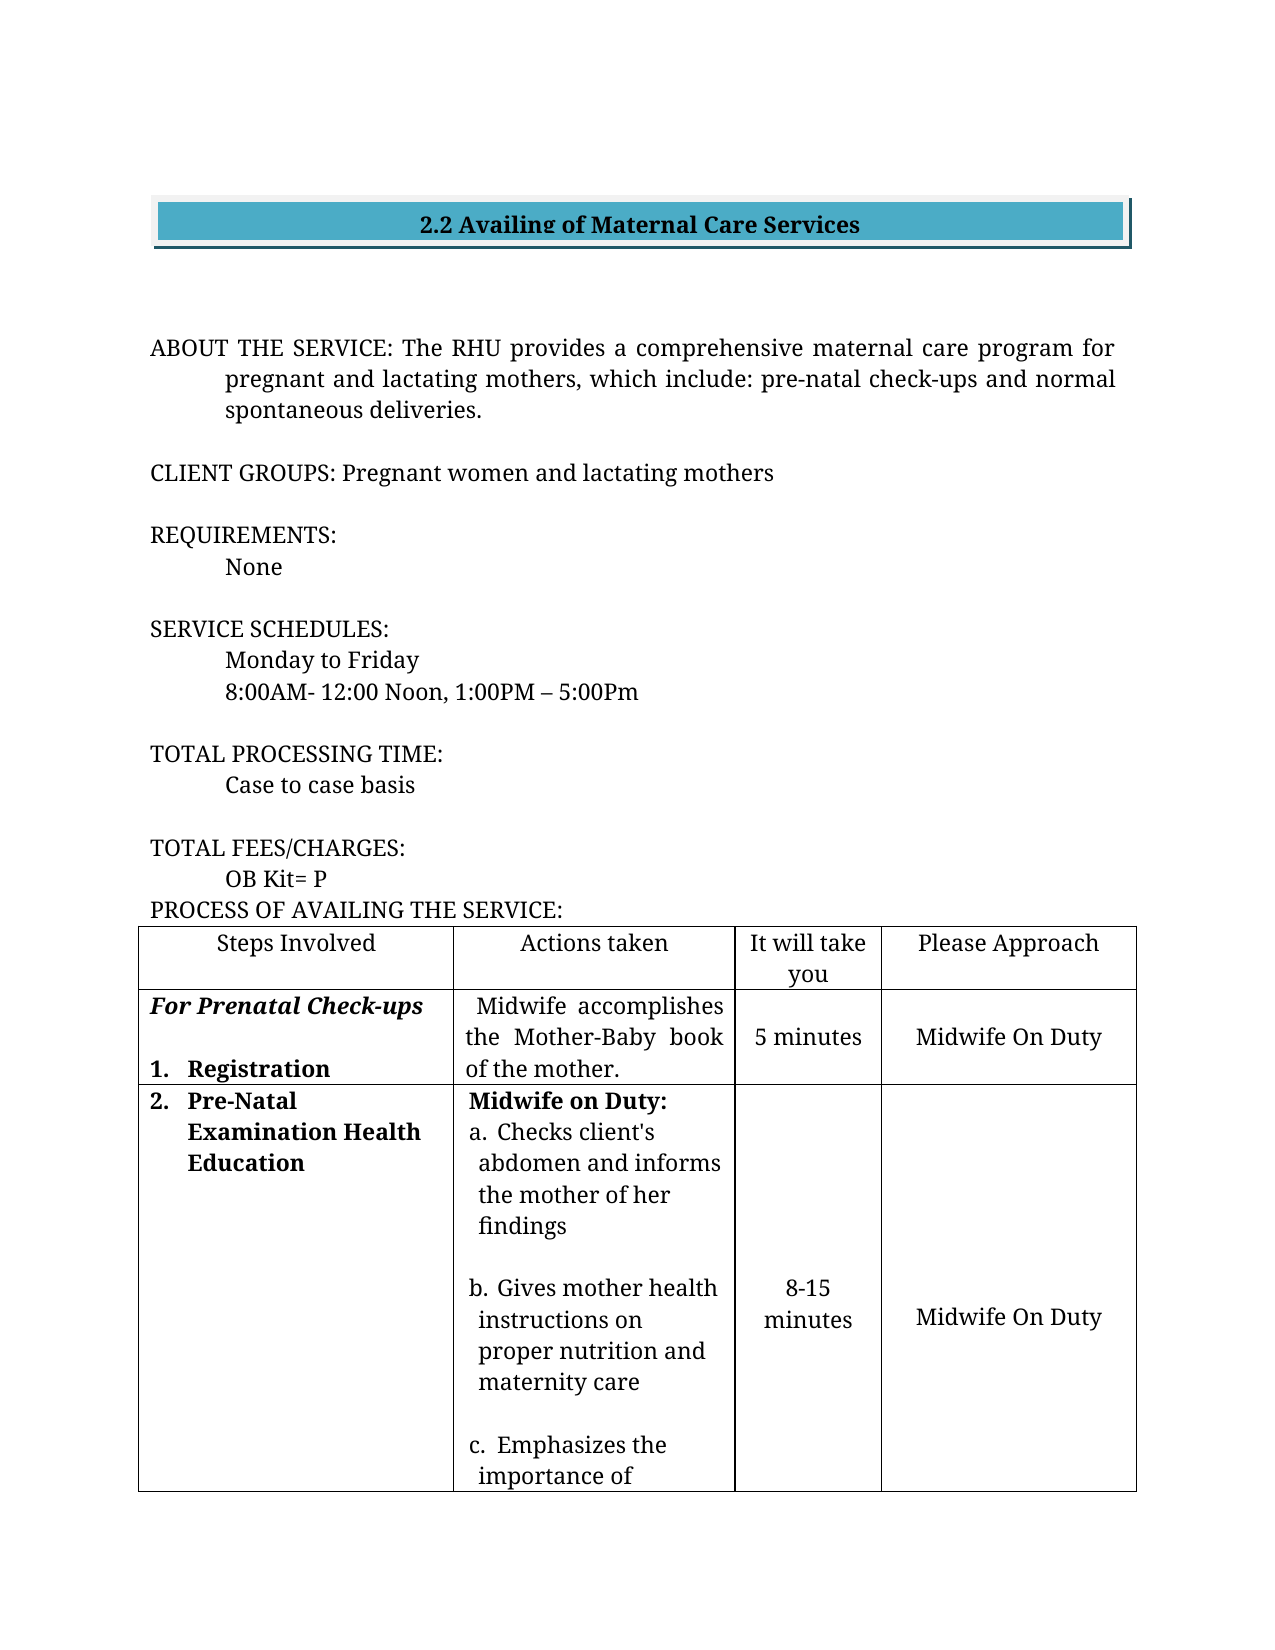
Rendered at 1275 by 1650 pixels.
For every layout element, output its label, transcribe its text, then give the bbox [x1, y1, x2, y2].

text TOTAL PROCESSING TIME: [150, 738, 1125, 769]
text Case to case basis [150, 769, 1125, 801]
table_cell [454, 1085, 734, 1491]
table_header Please Approach [882, 927, 1136, 989]
table_cell For Prenatal Check-ups Registration [139, 990, 453, 1084]
table_header Steps Involved [139, 927, 453, 989]
text SERVICE SCHEDULES: [150, 613, 1125, 644]
text 8:00AM- 12:00 Noon, 1:00PM – 5:00Pm [150, 676, 1125, 707]
table_cell Midwife accomplishes the Mother-Baby book of the mother. [454, 990, 734, 1084]
text PROCESS OF AVAILING THE SERVICE: [150, 894, 1125, 926]
table_cell Midwife On Duty [882, 1085, 1136, 1491]
text REQUIREMENTS: [150, 519, 1125, 551]
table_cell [139, 1085, 453, 1491]
table_cell 8-15 minutes [736, 1085, 881, 1491]
text Monday to Friday [150, 644, 1125, 676]
table_header Actions taken [454, 927, 734, 989]
table_header It will take you [736, 927, 881, 989]
text OB Kit= P [150, 863, 1125, 894]
text TOTAL FEES/CHARGES: [150, 832, 1125, 863]
text CLIENT GROUPS: Pregnant women and lactating mothers [150, 457, 1125, 488]
list None [225, 551, 1125, 582]
text ABOUT THE SERVICE: The RHU provides a comprehensive maternal care program for pregnant and lactating mothers, which include: pre-natal check-ups and normal spontaneous deliveries. [150, 332, 1125, 426]
table_cell 5 minutes [736, 990, 881, 1084]
table_cell Midwife On Duty [882, 990, 1136, 1084]
